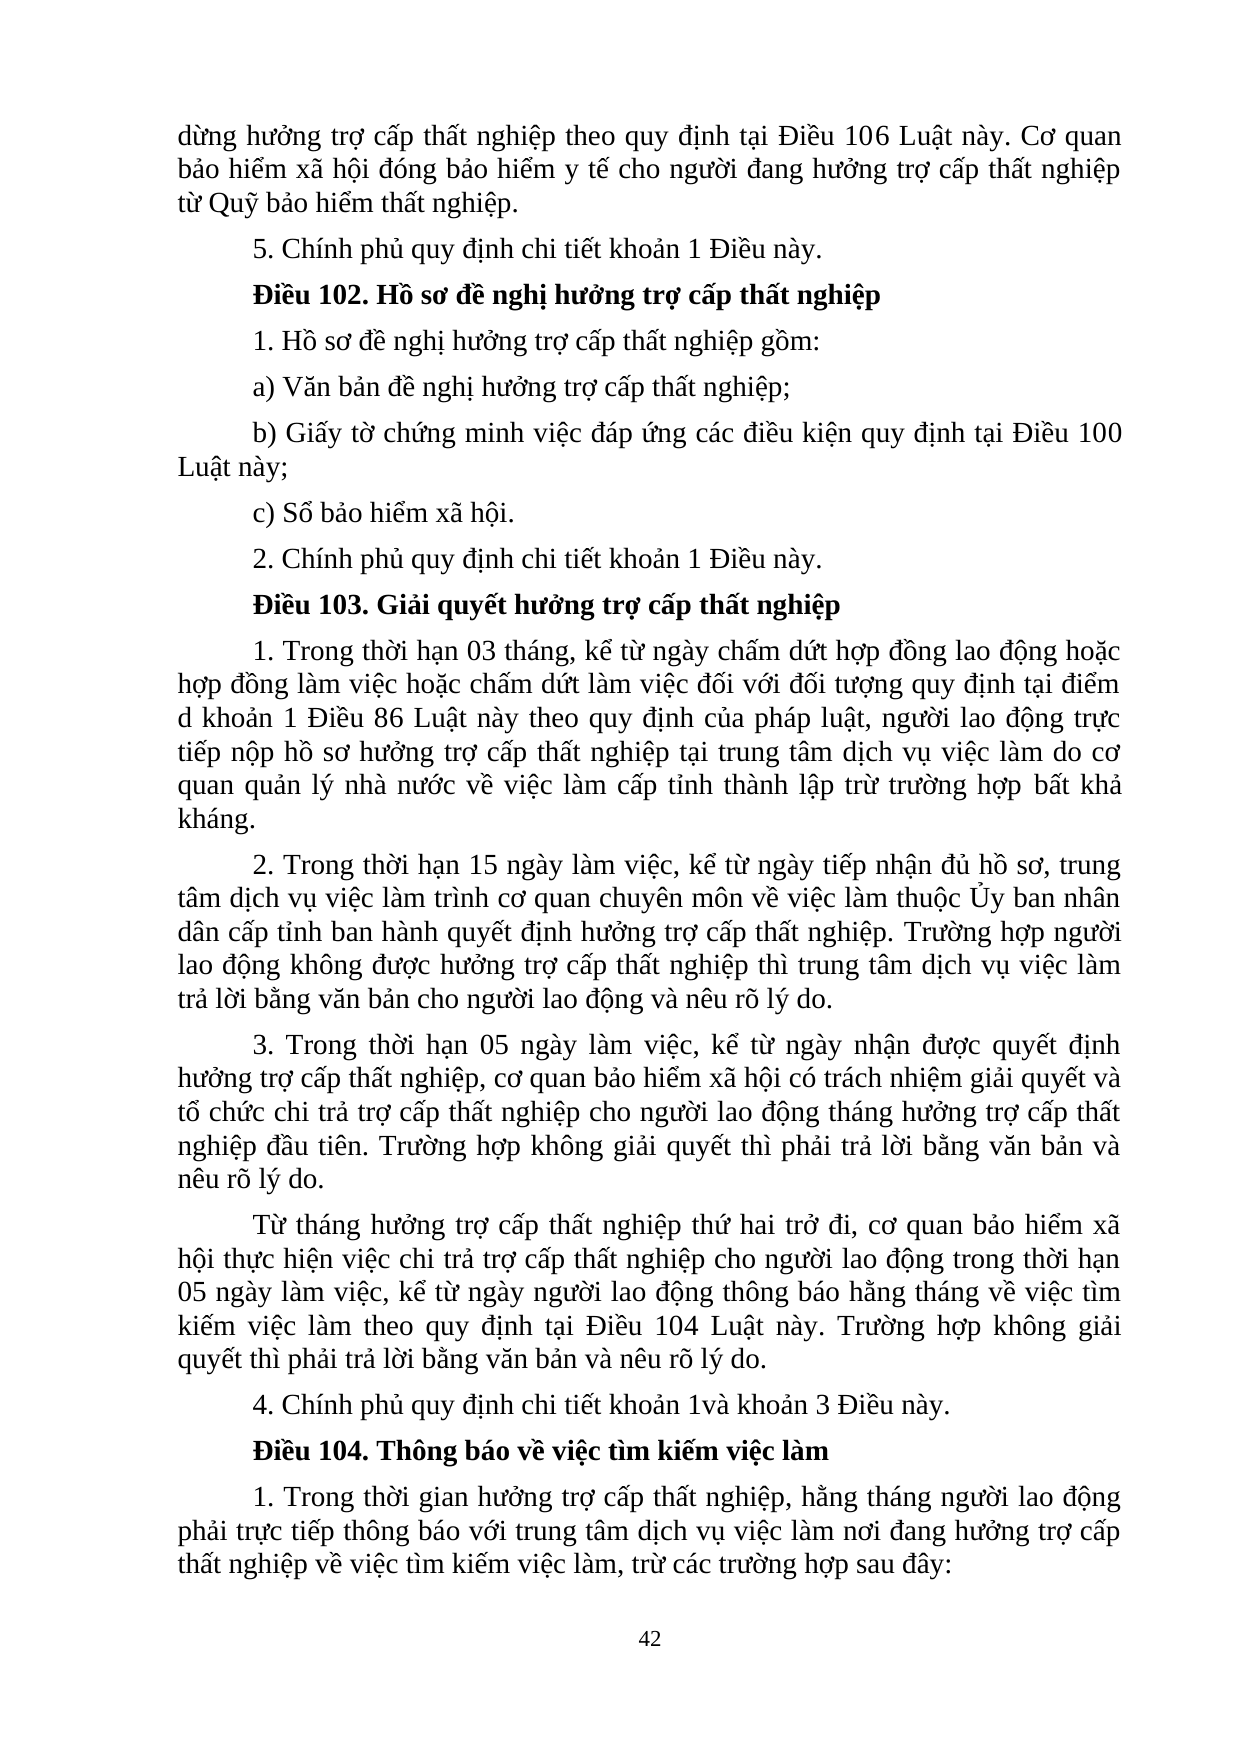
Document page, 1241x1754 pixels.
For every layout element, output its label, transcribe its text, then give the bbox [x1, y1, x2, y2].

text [177, 118, 1122, 219]
text Từ tháng hưởng trợ cấp thất nghiệp thứ hai trở đi, cơ quan bảo hiểm xã hội thực hiện việc chi trả trợ cấp thất nghiệp cho người lao động trong thời hạn 05 ngày làm việc, kể từ ngày người lao động thông báo hằng tháng về việc tìm kiếm việc làm theo quy định tại Điều 104 Luật này. Trường hợp không giải quyết thì phải trả lời bằng văn bản và nêu rõ lý do. [177, 1207, 1122, 1375]
text 1. Trong thời gian hưởng trợ cấp thất nghiệp, hằng tháng người lao động phải trực tiếp thông báo với trung tâm dịch vụ việc làm nơi đang hưởng trợ cấp thất nghiệp về việc tìm kiếm việc làm, trừ các trường hợp sau đây: [177, 1479, 1122, 1580]
text 2. Chính phủ quy định chi tiết khoản 1 Điều này. [177, 541, 1122, 574]
text b) Giấy tờ chứng minh việc đáp ứng các điều kiện quy định tại Điều 100 Luật này; [177, 415, 1122, 482]
text Điều 104. Thông báo về việc tìm kiếm việc làm [177, 1433, 1122, 1467]
text Điều 102. Hồ sơ đề nghị hưởng trợ cấp thất nghiệp [177, 277, 1122, 311]
text 5. Chính phủ quy định chi tiết khoản 1 Điều này. [177, 231, 1122, 265]
text c) Sổ bảo hiểm xã hội. [177, 495, 1122, 528]
text 2. Trong thời hạn 15 ngày làm việc, kể từ ngày tiếp nhận đủ hồ sơ, trung tâm dịch vụ việc làm trình cơ quan chuyên môn về việc làm thuộc Ủy ban nhân dân cấp tỉnh ban hành quyết định hưởng trợ cấp thất nghiệp. Trường hợp người lao động không được hưởng trợ cấp thất nghiệp thì trung tâm dịch vụ việc làm trả lời bằng văn bản cho người lao động và nêu rõ lý do. [177, 847, 1122, 1014]
text a) Văn bản đề nghị hưởng trợ cấp thất nghiệp; [177, 369, 1122, 403]
text 4. Chính phủ quy định chi tiết khoản 1và khoản 3 Điều này. [177, 1387, 1122, 1421]
text 3. Trong thời hạn 05 ngày làm việc, kể từ ngày nhận được quyết định hưởng trợ cấp thất nghiệp, cơ quan bảo hiểm xã hội có trách nhiệm giải quyết và tổ chức chi trả trợ cấp thất nghiệp cho người lao động tháng hưởng trợ cấp thất nghiệp đầu tiên. Trường hợp không giải quyết thì phải trả lời bằng văn bản và nêu rõ lý do. [177, 1027, 1122, 1195]
text 1. Hồ sơ đề nghị hưởng trợ cấp thất nghiệp gồm: [177, 323, 1122, 357]
text 1. Trong thời hạn 03 tháng, kể từ ngày chấm dứt hợp đồng lao động hoặc hợp đồng làm việc hoặc chấm dứt làm việc đối với đối tượng quy định tại điểm d khoản 1 Điều 86 Luật này theo quy định của pháp luật, người lao động trực tiếp nộp hồ sơ hưởng trợ cấp thất nghiệp tại trung tâm dịch vụ việc làm do cơ quan quản lý nhà nước về việc làm cấp tỉnh thành lập trừ trường hợp bất khả kháng. [177, 633, 1122, 834]
text Điều 103. Giải quyết hưởng trợ cấp thất nghiệp [177, 587, 1122, 621]
